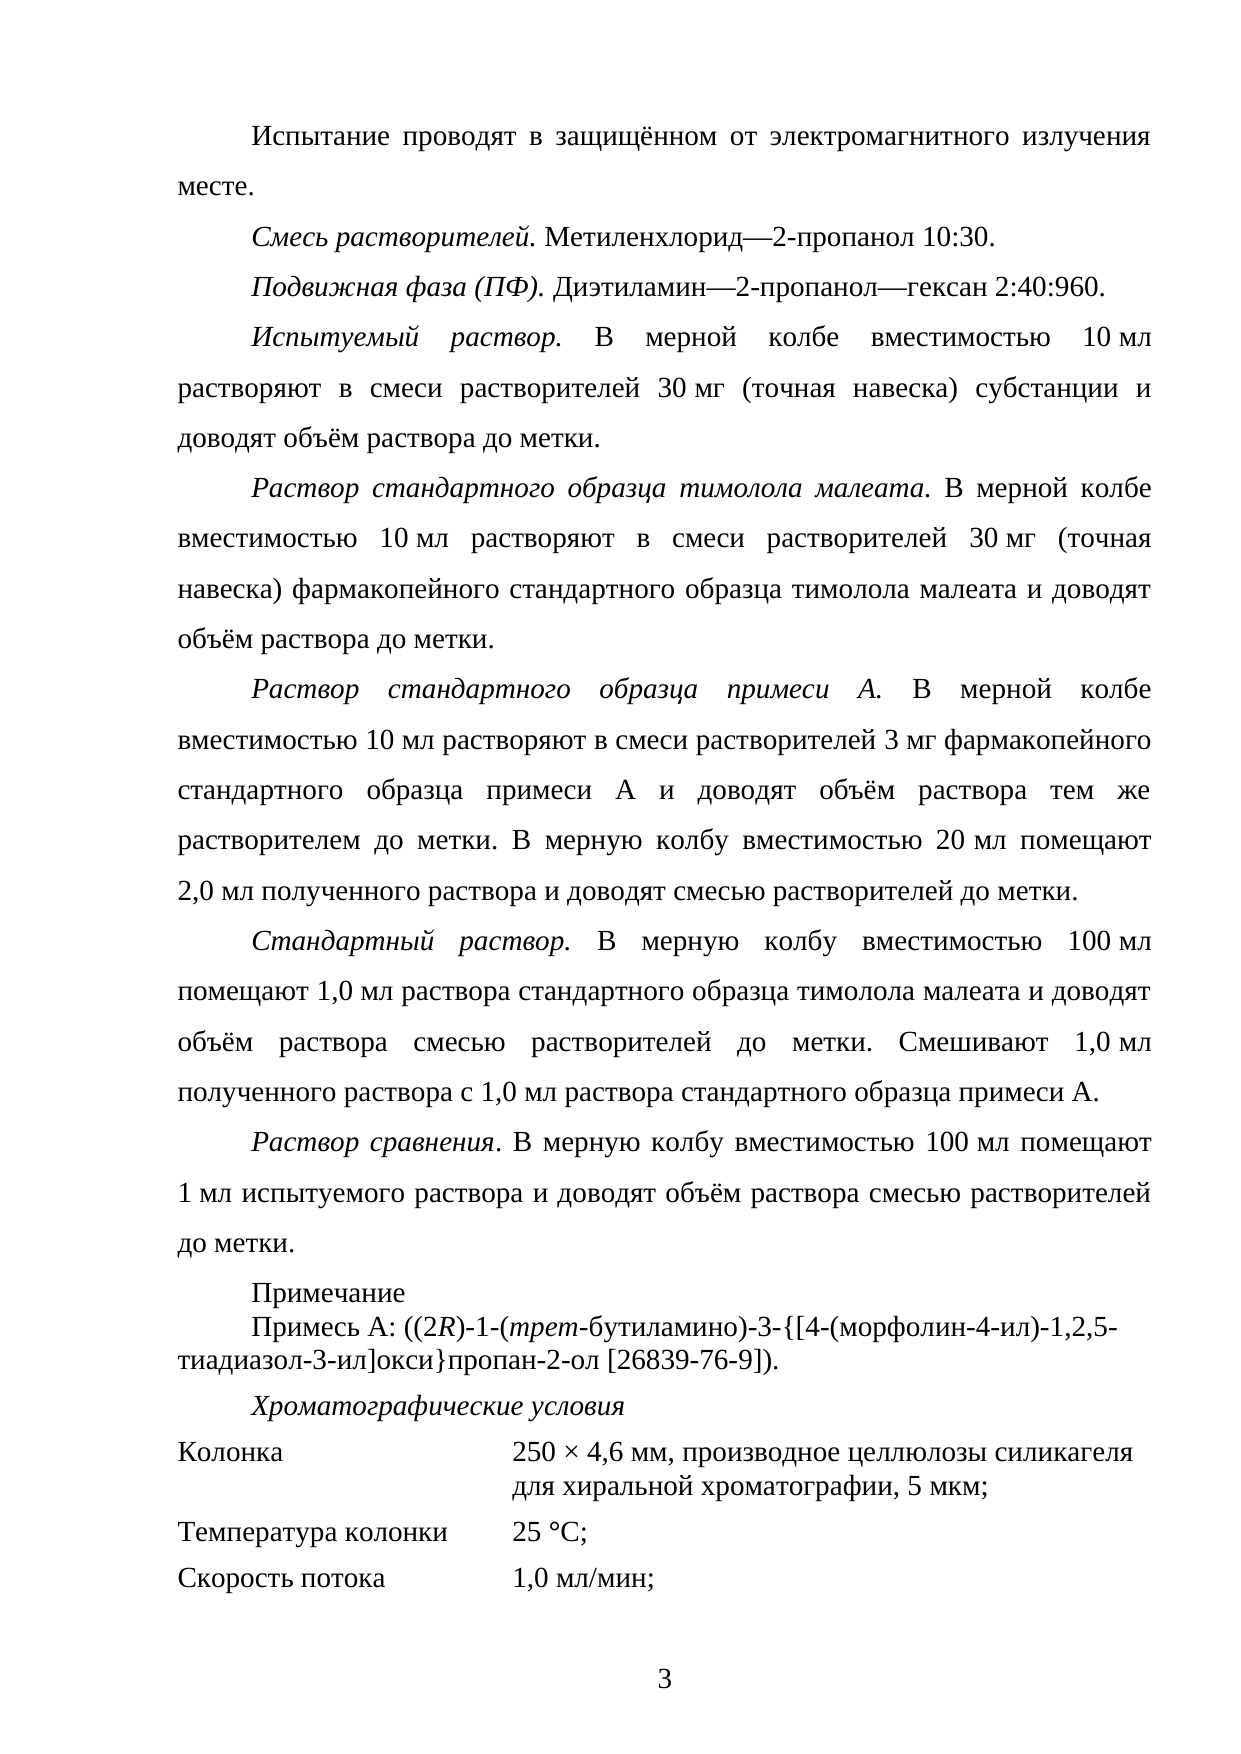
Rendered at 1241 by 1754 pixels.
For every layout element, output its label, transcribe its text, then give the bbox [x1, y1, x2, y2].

table_cell 25 °С; [501, 1514, 1163, 1560]
table_cell 1,0 мл/мин; [501, 1560, 1163, 1606]
table_header Колонка [166, 1435, 501, 1514]
table_header 250 × 4,6 мм, производное целлюлозы силикагеля для хиральной хроматографии, 5 мкм; [501, 1435, 1163, 1514]
table_cell Температура колонки [166, 1514, 501, 1560]
text Примечание [177, 1275, 1152, 1309]
text Хроматографические условия [177, 1388, 1152, 1422]
text Испытание проводят в защищённом от электромагнитного излучения месте. [177, 118, 1152, 202]
text Подвижная фаза (ПФ). Диэтиламин—2-пропанол—гексан 2:40:960. [177, 269, 1152, 303]
table_cell Скорость потока [166, 1560, 501, 1606]
text Стандартный раствор. В мерную колбу вместимостью 100 мл помещают 1,0 мл раствора стандартного образца тимолола малеата и доводят объём раствора смесью растворителей до метки. Смешивают 1,0 мл полученного раствора с 1,0 мл раствора стандартного образца примеси А. [177, 923, 1152, 1108]
text Раствор сравнения. В мерную колбу вместимостью 100 мл помещают 1 мл испытуемого раствора и доводят объём раствора смесью растворителей до метки. [177, 1124, 1152, 1258]
text Раствор стандартного образца тимолола малеата. В мерной колбе вместимостью 10 мл растворяют в смеси растворителей 30 мг (точная навеска) фармакопейного стандартного образца тимолола малеата и доводят объём раствора до метки. [177, 470, 1152, 655]
text Раствор стандартного образца примеси А. В мерной колбе вместимостью 10 мл растворяют в смеси растворителей 3 мг фармакопейного стандартного образца примеси А и доводят объём раствора тем же растворителем до метки. В мерную колбу вместимостью 20 мл помещают 2,0 мл полученного раствора и доводят смесью растворителей до метки. [177, 672, 1152, 906]
text Примесь А: ((2R)-1-(трет-бутиламино)-3-{[4-(морфолин-4-ил)-1,2,5-тиадиазол-3-ил]окси}пропан-2-ол [26839-76-9]). [177, 1309, 1152, 1376]
text Смесь растворителей. Метиленхлорид—2-пропанол 10:30. [177, 219, 1152, 252]
text Испытуемый раствор. В мерной колбе вместимостью 10 мл растворяют в смеси растворителей 30 мг (точная навеска) субстанции и доводят объём раствора до метки. [177, 319, 1152, 453]
